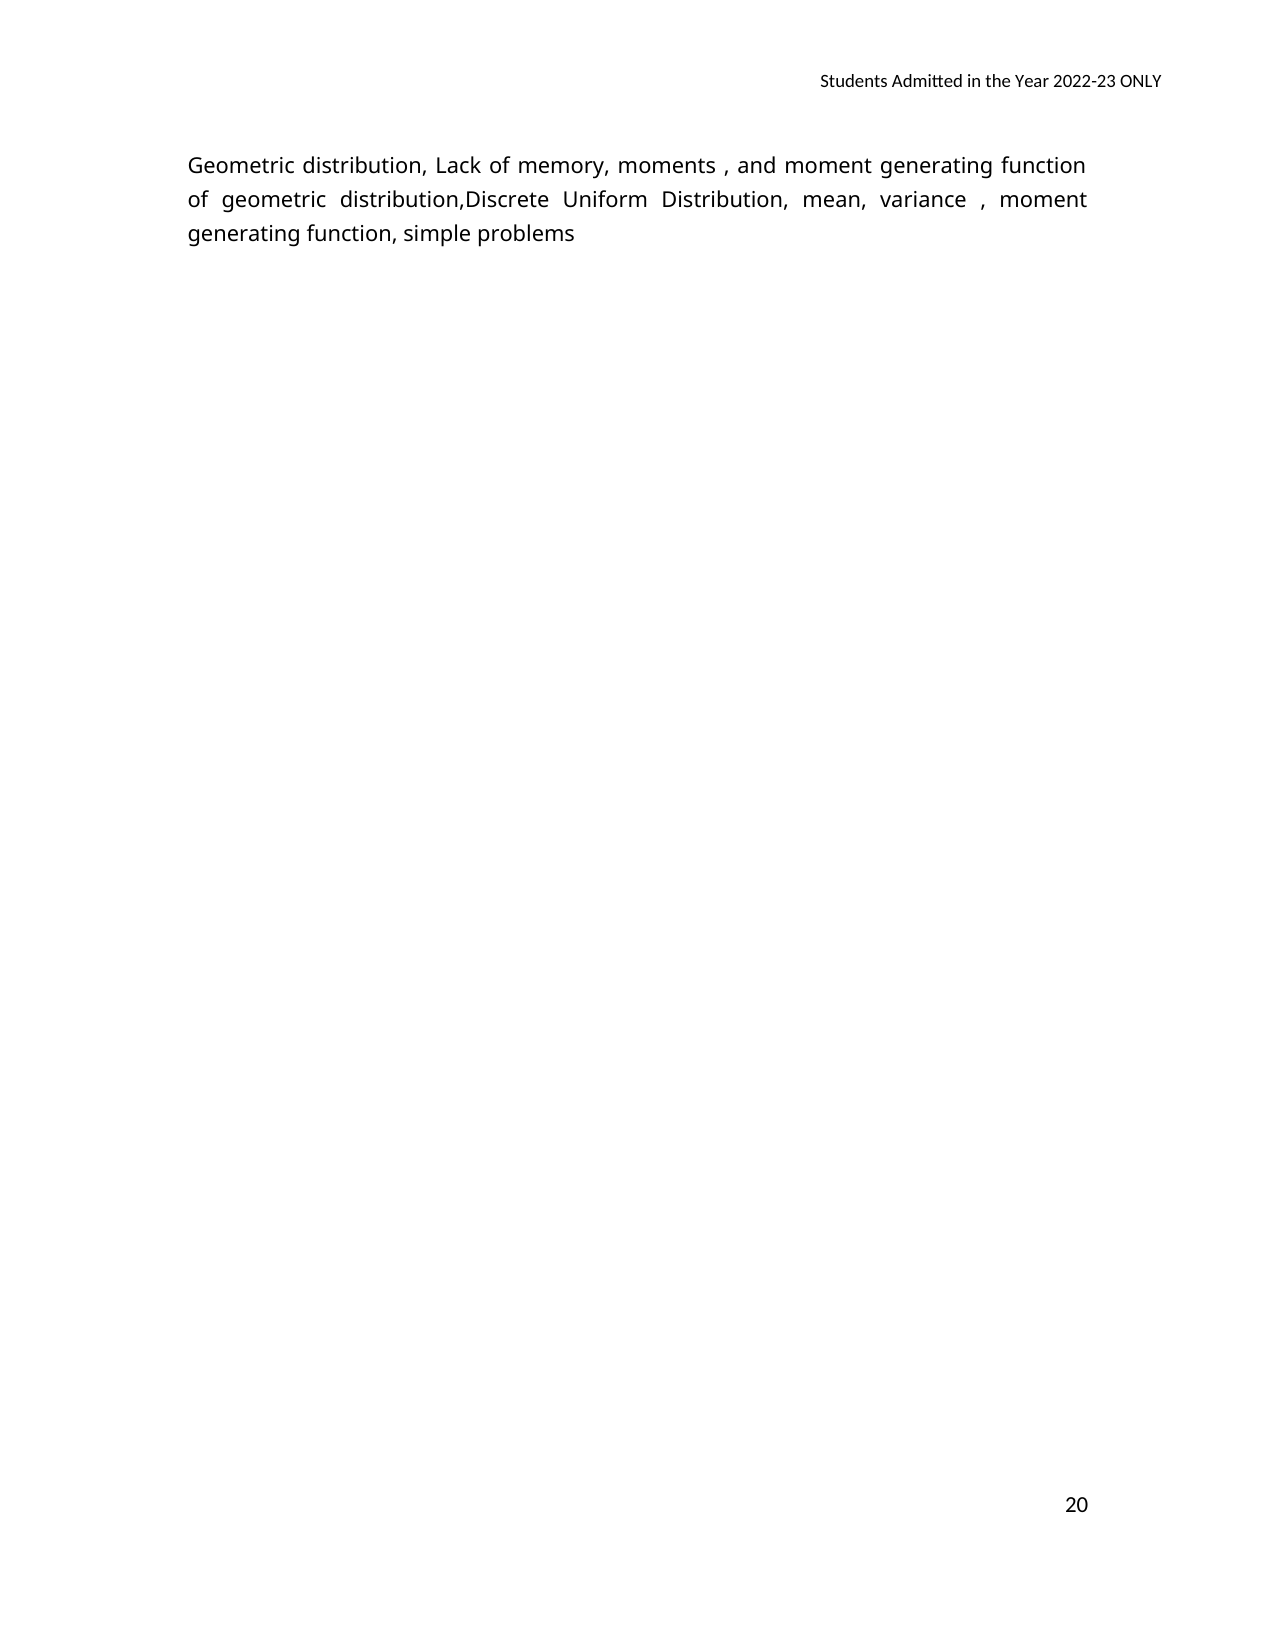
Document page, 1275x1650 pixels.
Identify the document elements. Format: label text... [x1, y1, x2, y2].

text Geometric distribution, Lack of memory, moments , and moment generating function of geometric distribution,Discrete Uniform Distribution, mean, variance , moment generating function, simple problems [187, 150, 1088, 248]
